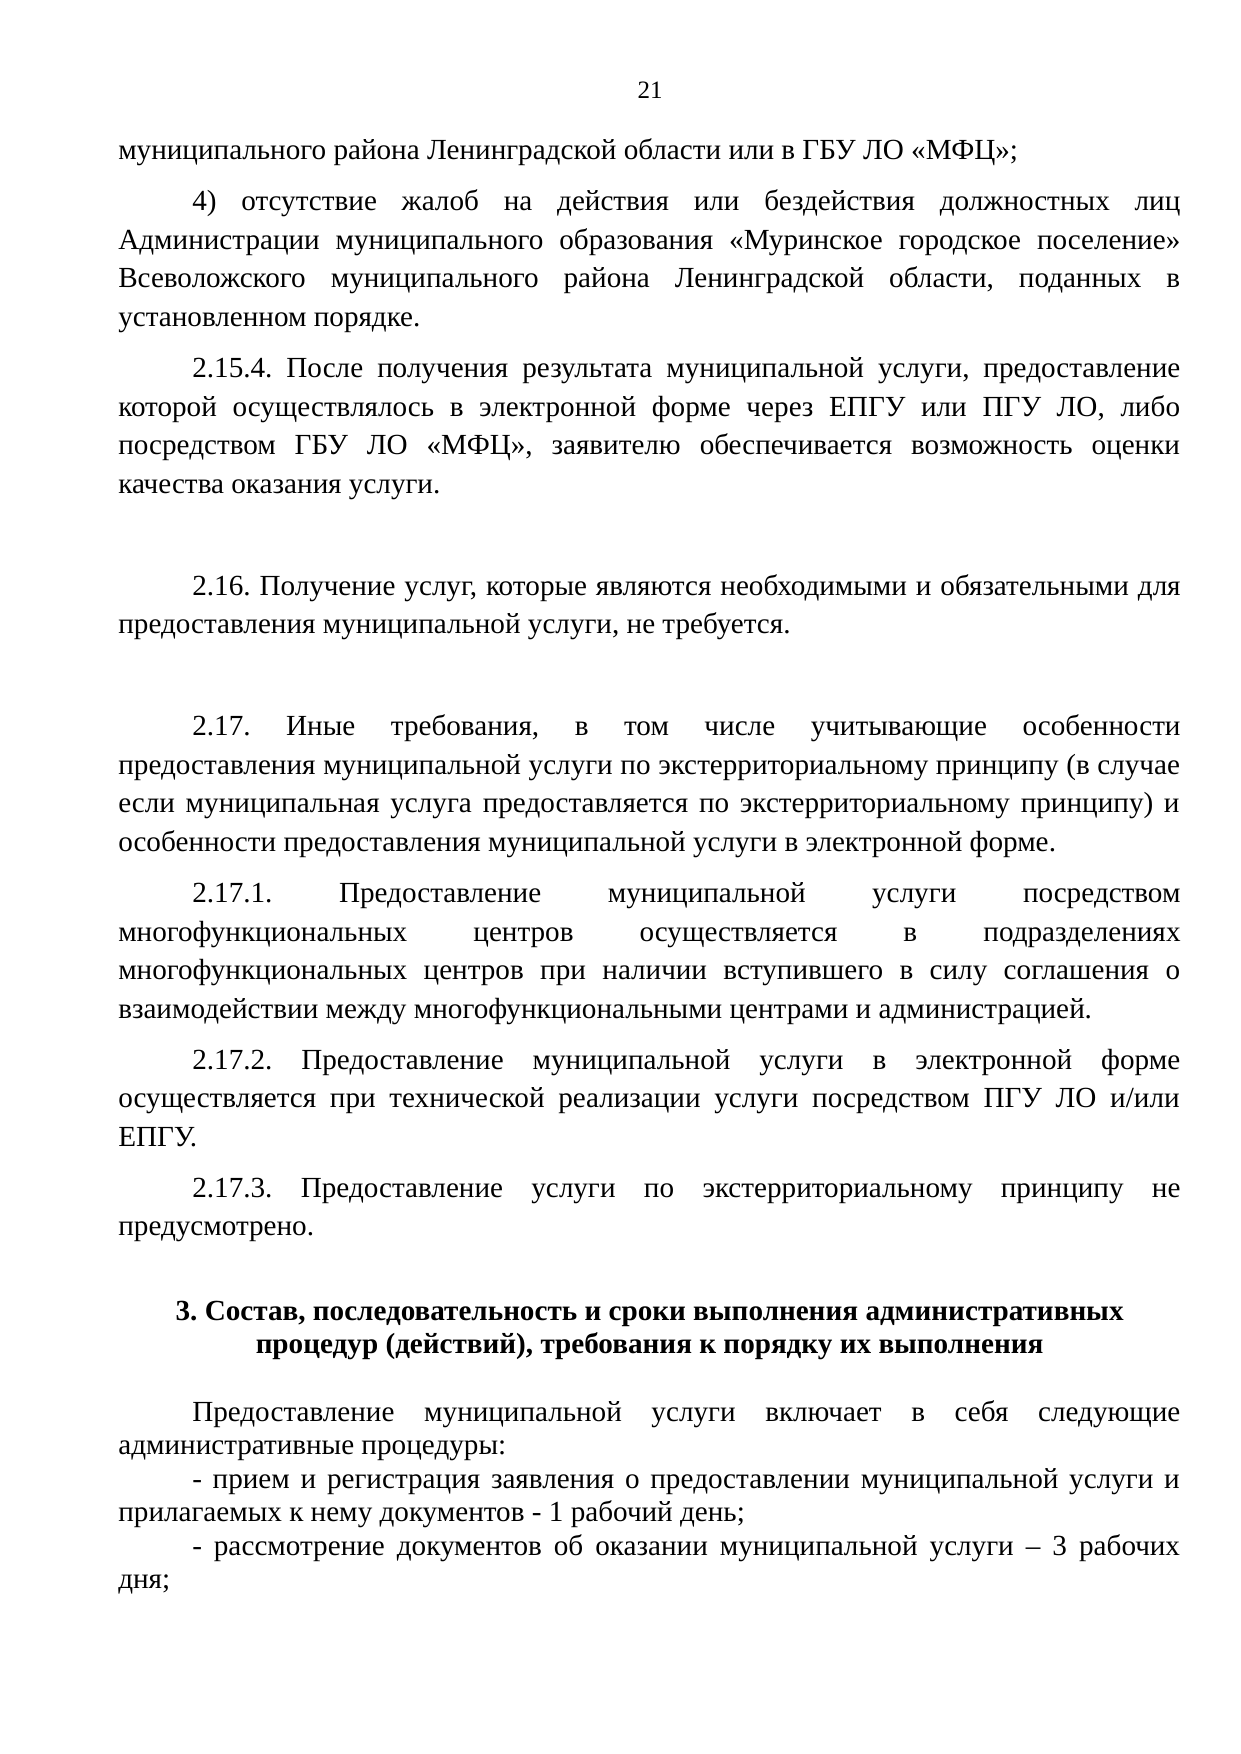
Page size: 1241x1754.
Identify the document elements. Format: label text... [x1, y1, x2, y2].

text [118, 132, 1181, 166]
text 2.17.1. Предоставление муниципальной услуги посредством многофункциональных центров осуществляется в подразделениях многофункциональных центров при наличии вступившего в силу соглашения о взаимодействии между многофункциональными центрами и администрацией. [118, 875, 1181, 1024]
text 2.17.2. Предоставление муниципальной услуги в электронной форме осуществляется при технической реализации услуги посредством ПГУ ЛО и/или ЕПГУ. [118, 1042, 1181, 1152]
text 2.17. Иные требования, в том числе учитывающие особенности предоставления муниципальной услуги по экстерриториальному принципу (в случае если муниципальная услуга предоставляется по экстерриториальному принципу) и особенности предоставления муниципальной услуги в электронной форме. [118, 708, 1181, 858]
text 3. Состав, последовательность и сроки выполнения административных процедур (действий), требования к порядку их выполнения [118, 1293, 1181, 1360]
text 2.17.3. Предоставление услуги по экстерриториальному принципу не предусмотрено. [118, 1170, 1181, 1242]
text 2.15.4. После получения результата муниципальной услуги, предоставление которой осуществлялось в электронной форме через ЕПГУ или ПГУ ЛО, либо посредством ГБУ ЛО «МФЦ», заявителю обеспечивается возможность оценки качества оказания услуги. [118, 350, 1181, 499]
text - прием и регистрация заявления о предоставлении муниципальной услуги и прилагаемых к нему документов - 1 рабочий день; [118, 1461, 1181, 1528]
text 2.16. Получение услуг, которые являются необходимыми и обязательными для предоставления муниципальной услуги, не требуется. [118, 568, 1181, 640]
text - рассмотрение документов об оказании муниципальной услуги – 3 рабочих дня; [118, 1528, 1181, 1595]
text Предоставление муниципальной услуги включает в себя следующие административные процедуры: [118, 1394, 1181, 1461]
text 4) отсутствие жалоб на действия или бездействия должностных лиц Администрации муниципального образования «Муринское городское поселение» Всеволожского муниципального района Ленинградской области, поданных в установленном порядке. [118, 183, 1181, 333]
